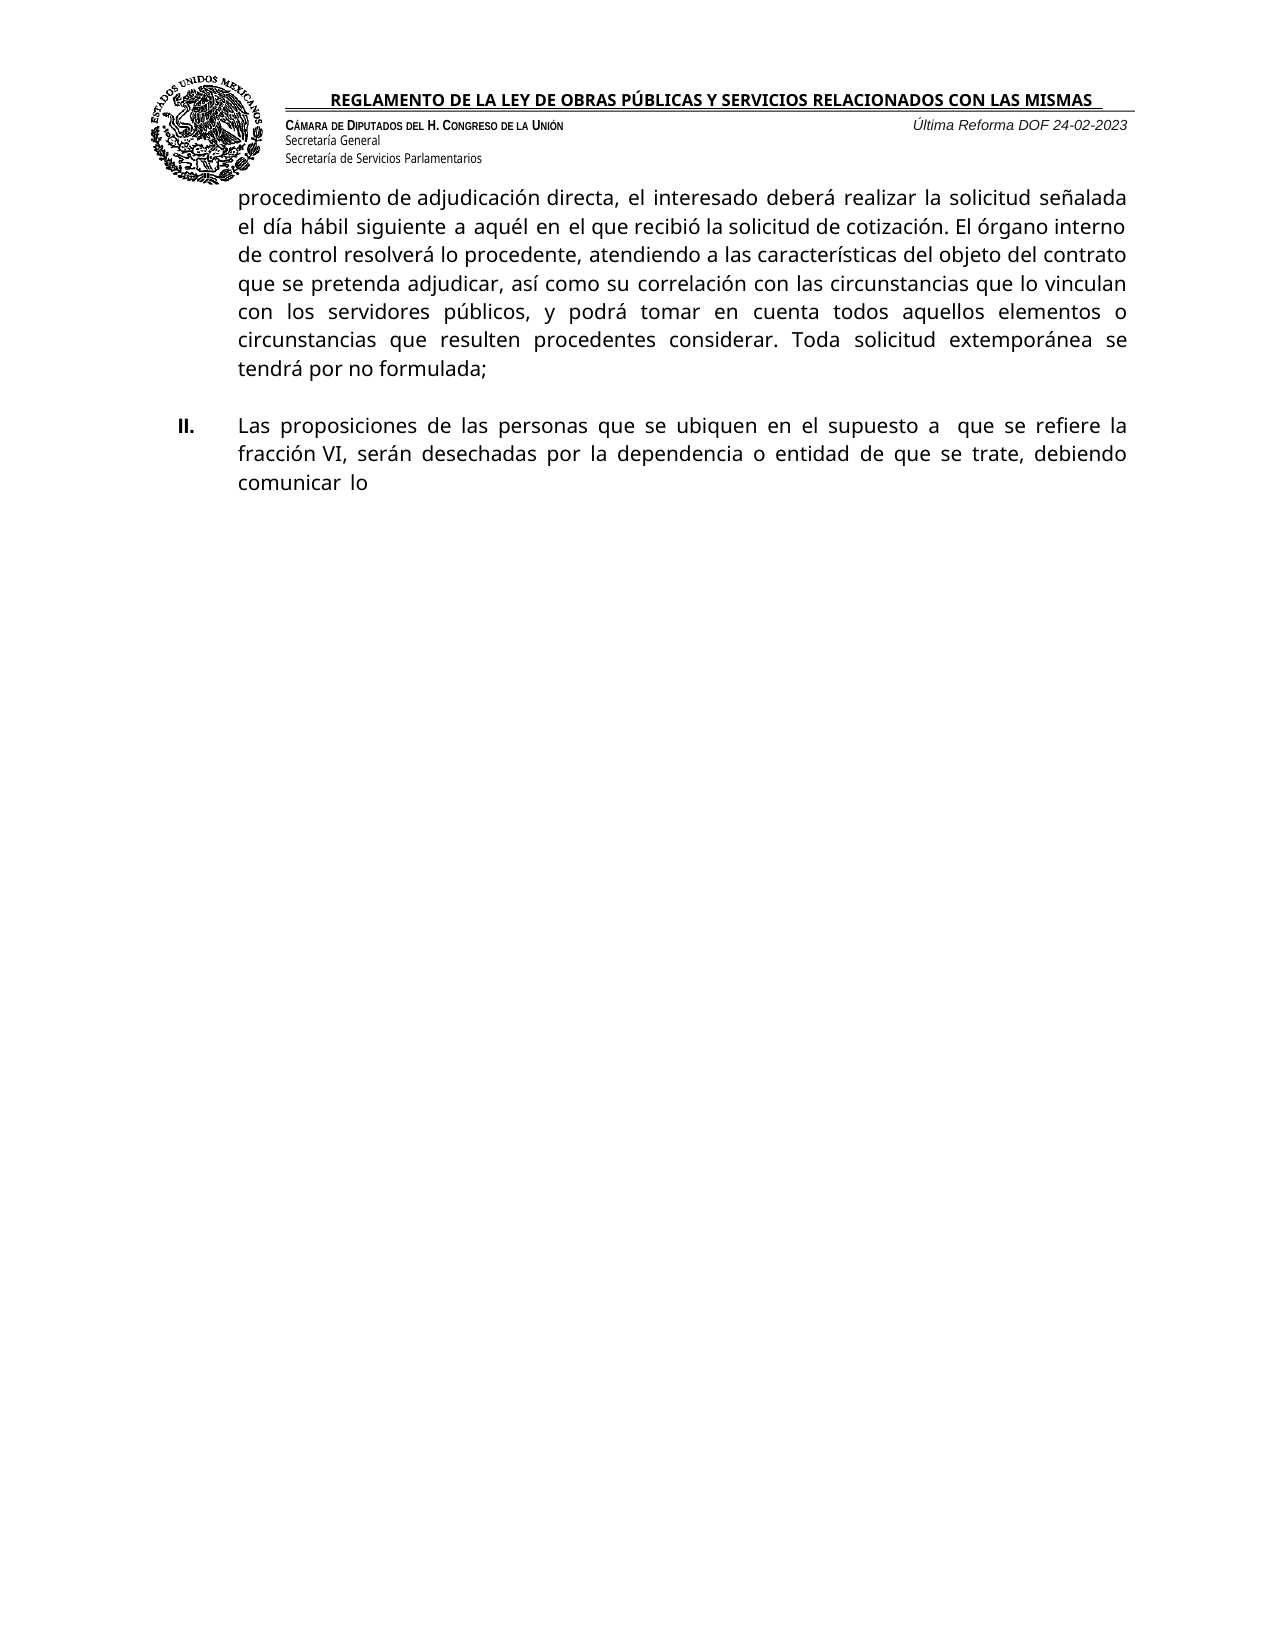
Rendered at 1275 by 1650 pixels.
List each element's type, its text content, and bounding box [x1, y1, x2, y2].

list Las proposiciones de las personas que se ubiquen en el supuesto a que se refiere la fracción VI, serán desechadas por la dependencia o entidad de que se trate, debiendo comunicar lo [178, 411, 1128, 496]
picture [150, 75, 263, 185]
